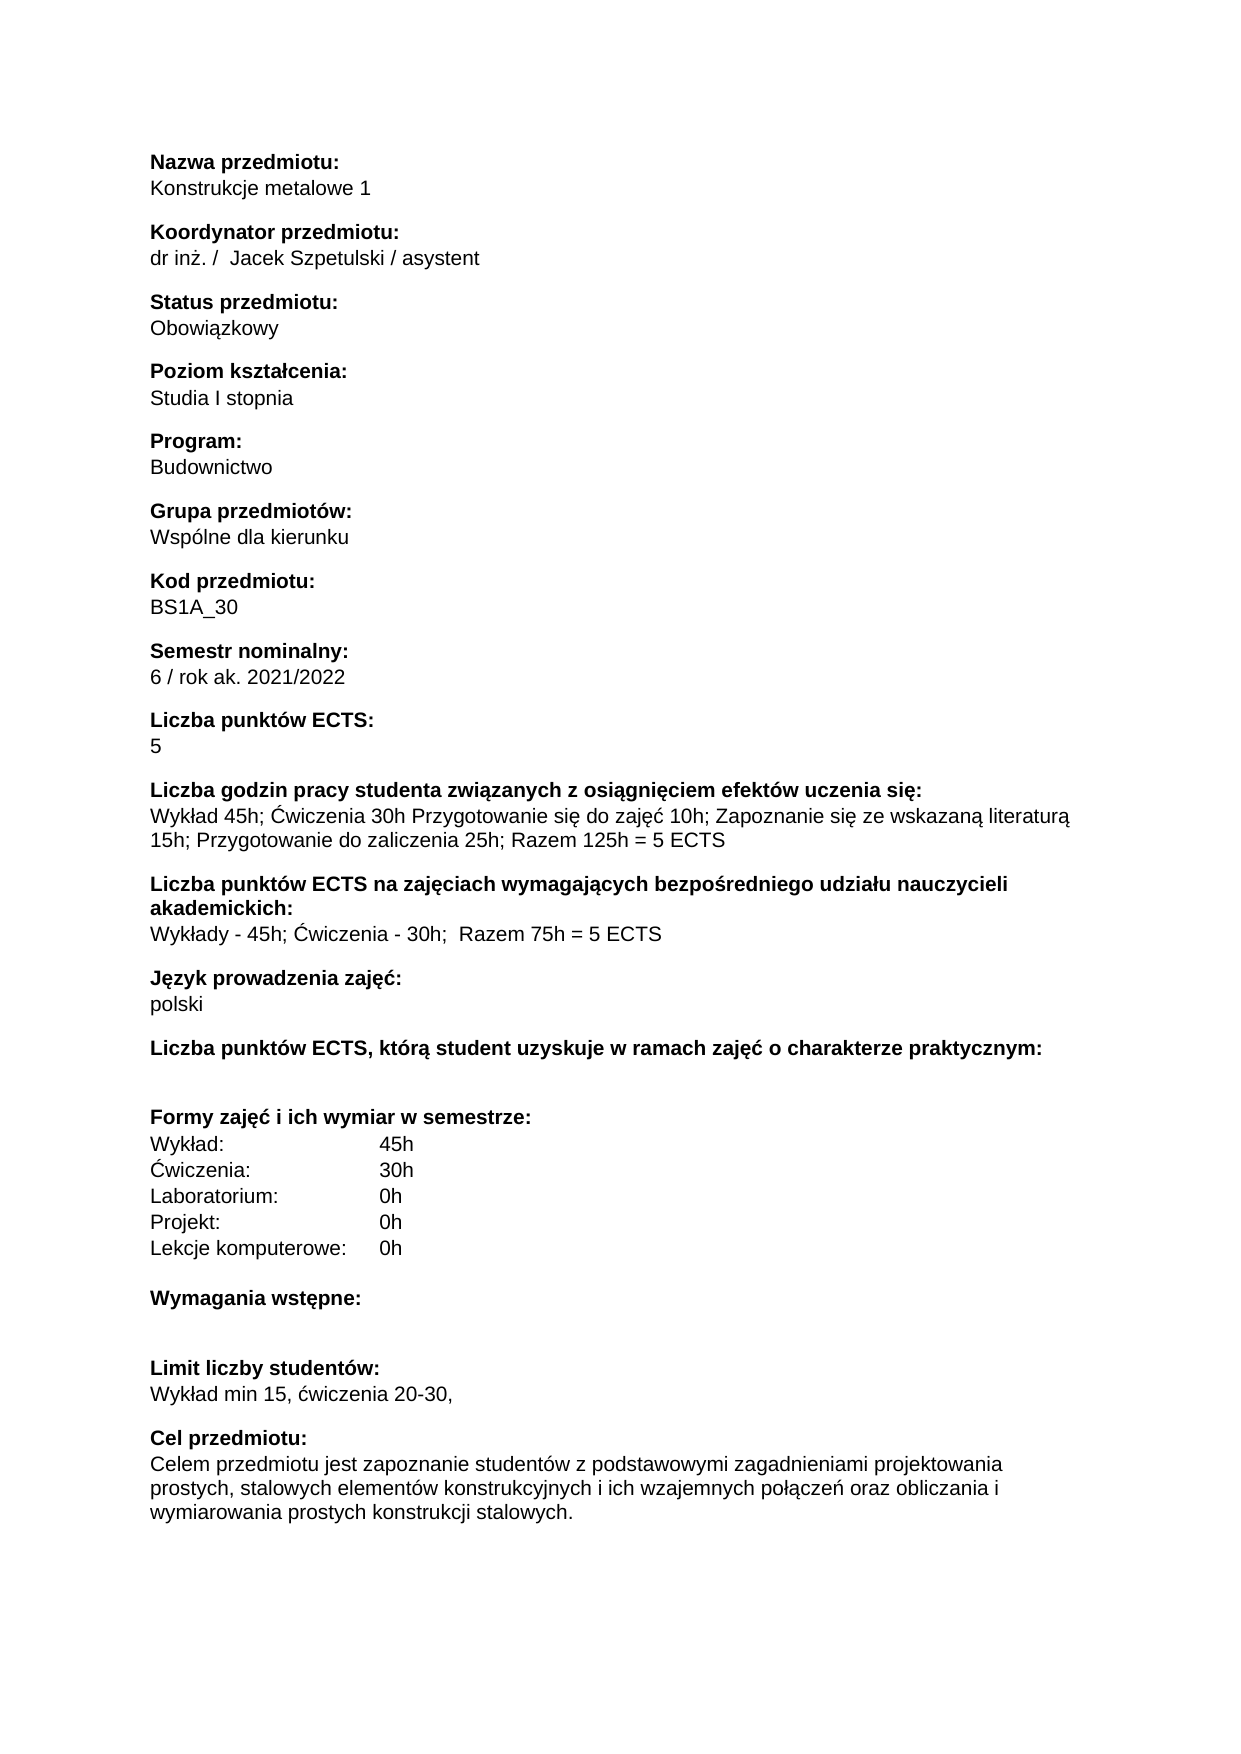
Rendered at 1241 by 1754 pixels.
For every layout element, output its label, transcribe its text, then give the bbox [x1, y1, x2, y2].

table_cell Lekcje komputerowe: [140, 1236, 367, 1260]
table_cell 0h [369, 1182, 597, 1208]
text BS1A_30 [150, 595, 1090, 619]
table_cell 0h [369, 1208, 597, 1234]
table_cell Ćwiczenia: [140, 1158, 367, 1182]
table_header 45h [369, 1132, 597, 1156]
text Liczba punktów ECTS: [150, 708, 1090, 732]
text 5 [150, 734, 1090, 758]
text 6 / rok ak. 2021/2022 [150, 664, 1090, 688]
text Nazwa przedmiotu: [150, 150, 1090, 174]
text Obowiązkowy [150, 316, 1090, 339]
text Poziom kształcenia: [150, 359, 1090, 383]
text polski [150, 992, 1090, 1016]
text Cel przedmiotu: [150, 1426, 1090, 1449]
table_header Wykład: [140, 1132, 367, 1156]
text Wspólne dla kierunku [150, 525, 1090, 549]
text Program: [150, 429, 1090, 453]
text dr inż. / Jacek Szpetulski / asystent [150, 246, 1090, 270]
text Status przedmiotu: [150, 289, 1090, 313]
text Liczba godzin pracy studenta związanych z osiągnięciem efektów uczenia się: [150, 778, 1090, 802]
table_cell 30h [369, 1156, 597, 1182]
text Formy zajęć i ich wymiar w semestrze: [150, 1105, 1090, 1129]
text Celem przedmiotu jest zapoznanie studentów z podstawowymi zagadnieniami projektowania prostych, stalowych elementów konstrukcyjnych i ich wzajemnych połączeń oraz obliczania i wymiarowania prostych konstrukcji stalowych. [150, 1452, 1090, 1523]
text Koordynator przedmiotu: [150, 220, 1090, 244]
text Semestr nominalny: [150, 638, 1090, 662]
table_cell 0h [369, 1234, 597, 1260]
text Wykłady - 45h; Ćwiczenia - 30h; Razem 75h = 5 ECTS [150, 922, 1090, 946]
text Kod przedmiotu: [150, 569, 1090, 593]
text Liczba punktów ECTS na zajęciach wymagających bezpośredniego udziału nauczycieli akademickich: [150, 872, 1090, 920]
text Wykład min 15, ćwiczenia 20-30, [150, 1382, 1090, 1406]
text Grupa przedmiotów: [150, 499, 1090, 523]
text Konstrukcje metalowe 1 [150, 176, 1090, 200]
text Liczba punktów ECTS, którą student uzyskuje w ramach zajęć o charakterze praktycznym: [150, 1035, 1090, 1059]
text Studia I stopnia [150, 385, 1090, 409]
text Język prowadzenia zajęć: [150, 966, 1090, 989]
text Wymagania wstępne: [150, 1286, 1090, 1310]
text Budownictwo [150, 455, 1090, 479]
text Wykład 45h; Ćwiczenia 30h Przygotowanie się do zajęć 10h; Zapoznanie się ze wskazaną literaturą 15h; Przygotowanie do zaliczenia 25h; Razem 125h = 5 ECTS [150, 804, 1090, 852]
text Limit liczby studentów: [150, 1356, 1090, 1380]
table_cell Projekt: [140, 1210, 367, 1234]
table_cell Laboratorium: [140, 1184, 367, 1208]
